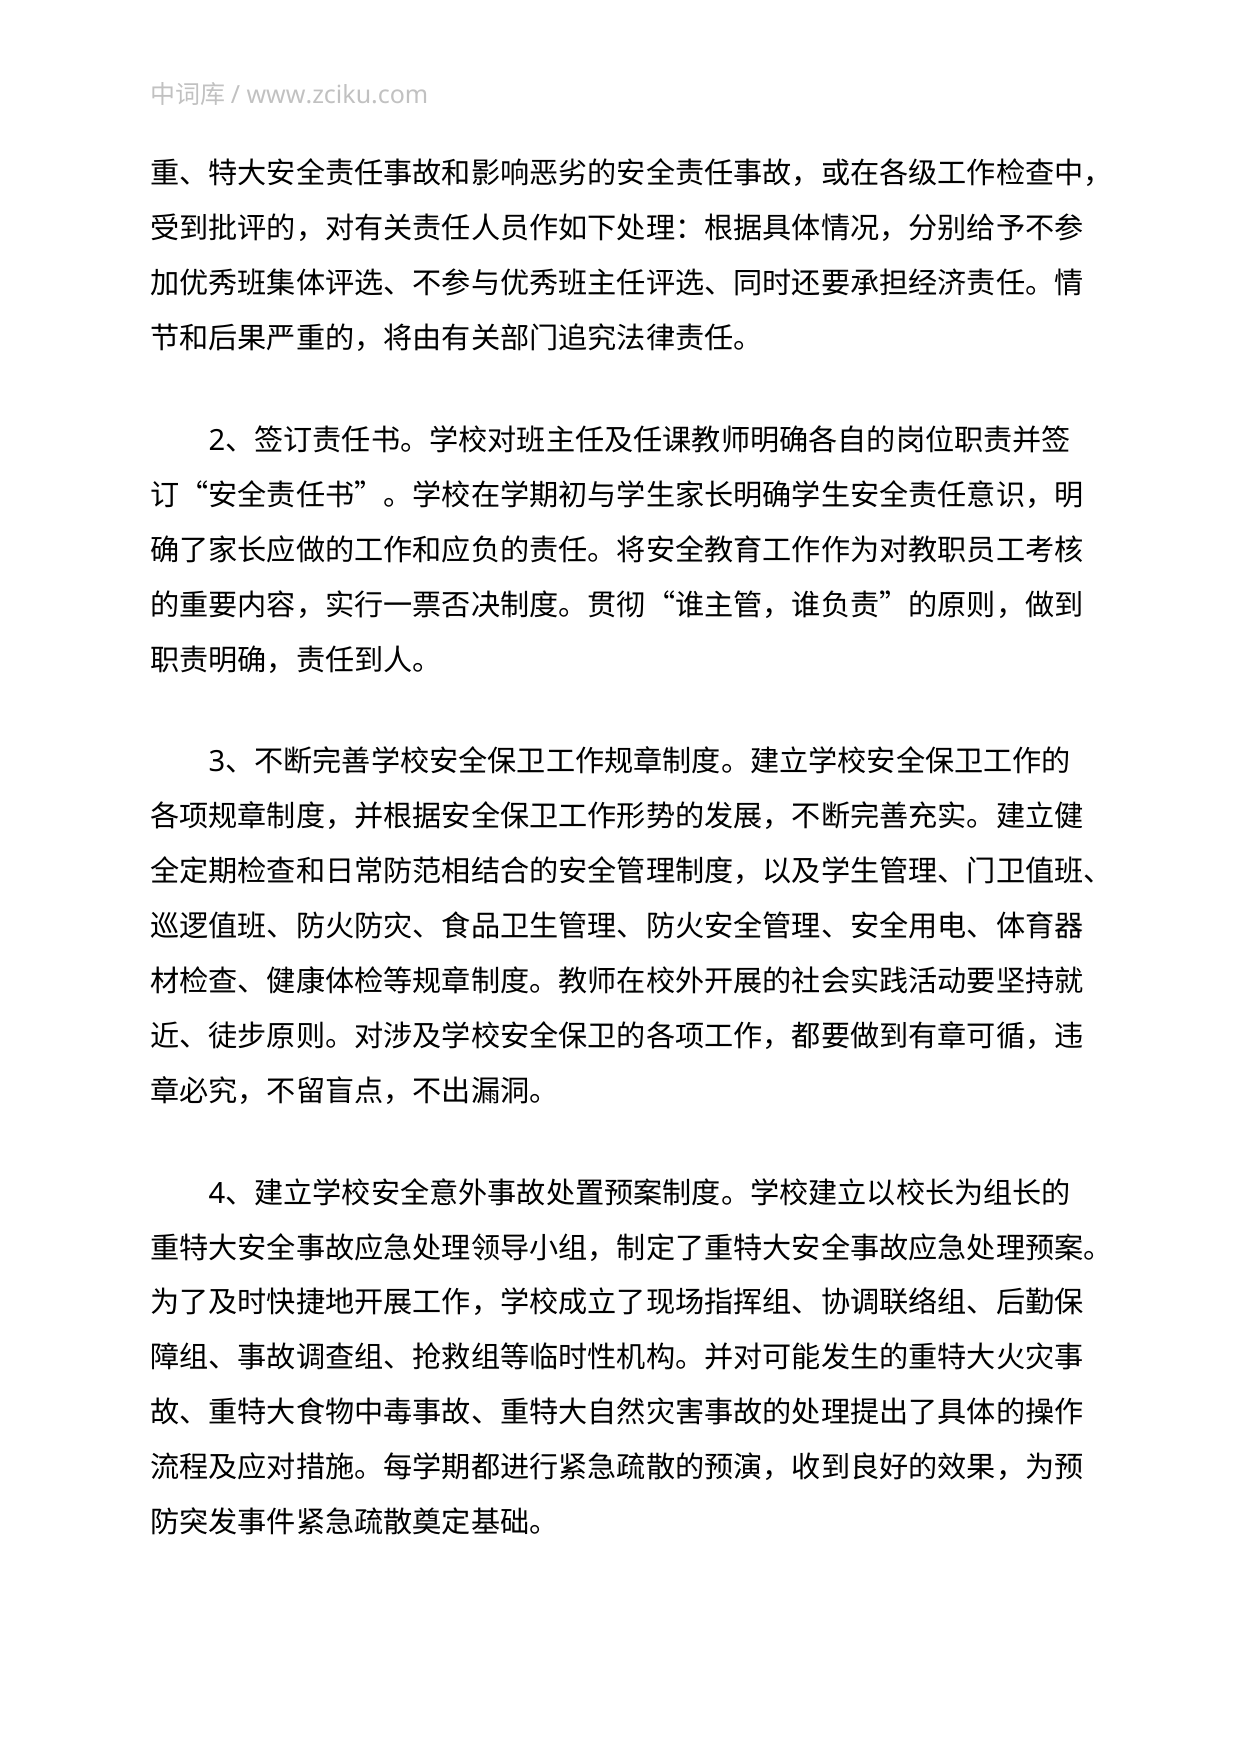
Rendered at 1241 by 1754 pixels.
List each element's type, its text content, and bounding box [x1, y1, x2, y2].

text 4、建立学校安全意外事故处置预案制度。学校建立以校长为组长的重特大安全事故应急处理领导小组，制定了重特大安全事故应急处理预案。为了及时快捷地开展工作，学校成立了现场指挥组、协调联络组、后勤保障组、事故调查组、抢救组等临时性机构。并对可能发生的重特大火灾事故、重特大食物中毒事故、重特大自然灾害事故的处理提出了具体的操作流程及应对措施。每学期都进行紧急疏散的预演，收到良好的效果，为预防突发事件紧急疏散奠定基础。 [150, 1169, 1090, 1541]
text 2、签订责任书。学校对班主任及任课教师明确各自的岗位职责并签订“安全责任书”。学校在学期初与学生家长明确学生安全责任意识，明确了家长应做的工作和应负的责任。将安全教育工作作为对教职员工考核的重要内容，实行一票否决制度。贯彻“谁主管，谁负责”的原则，做到职责明确，责任到人。 [150, 416, 1090, 678]
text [150, 150, 1090, 357]
text 3、不断完善学校安全保卫工作规章制度。建立学校安全保卫工作的各项规章制度，并根据安全保卫工作形势的发展，不断完善充实。建立健全定期检查和日常防范相结合的安全管理制度，以及学生管理、门卫值班、巡逻值班、防火防灾、食品卫生管理、防火安全管理、安全用电、体育器材检查、健康体检等规章制度。教师在校外开展的社会实践活动要坚持就近、徒步原则。对涉及学校安全保卫的各项工作，都要做到有章可循，违章必究，不留盲点，不出漏洞。 [150, 738, 1090, 1110]
